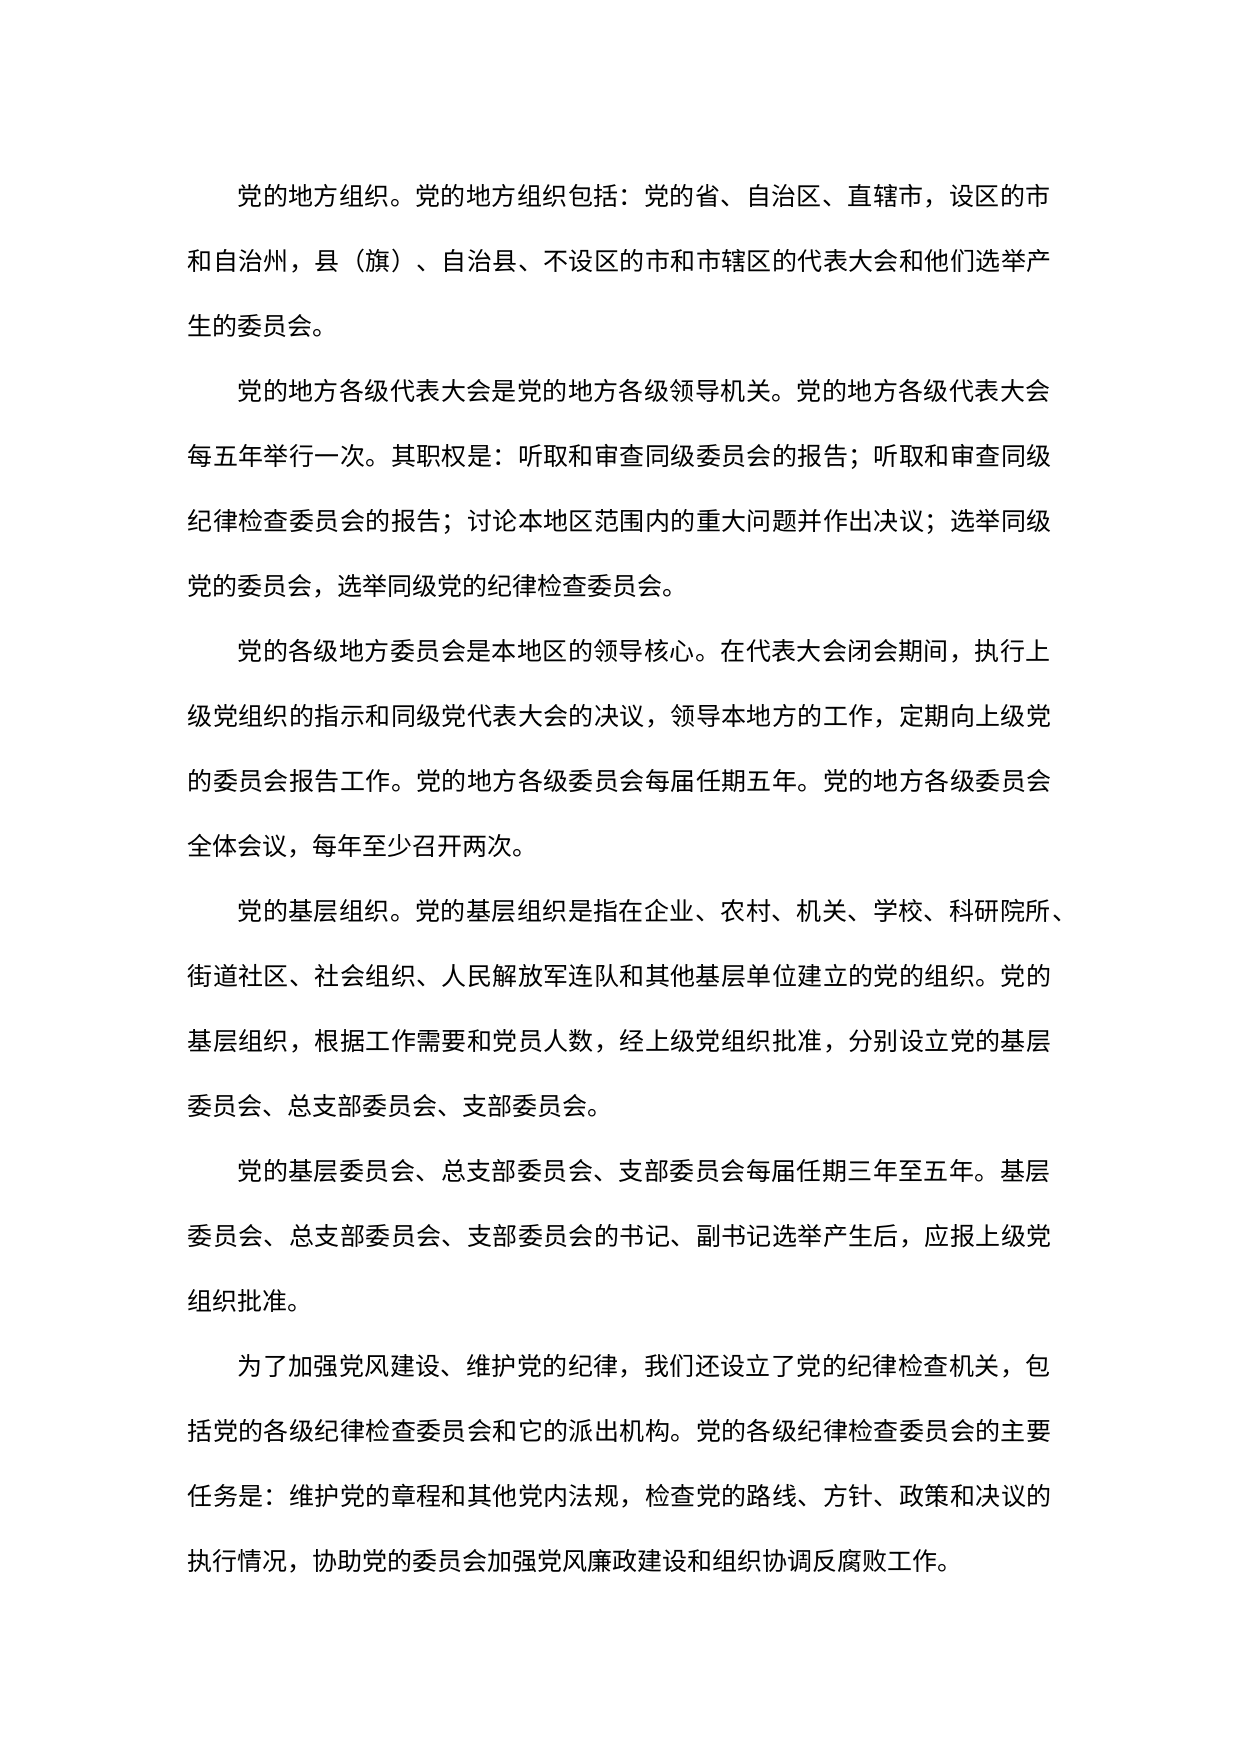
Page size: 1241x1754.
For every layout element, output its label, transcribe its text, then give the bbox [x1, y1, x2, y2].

text 党的基层委员会、总支部委员会、支部委员会每届任期三年至五年。基层委员会、总支部委员会、支部委员会的书记、副书记选举产生后，应报上级党组织批准。 [187, 1137, 1053, 1332]
text 党的各级地方委员会是本地区的领导核心。在代表大会闭会期间，执行上级党组织的指示和同级党代表大会的决议，领导本地方的工作，定期向上级党的委员会报告工作。党的地方各级委员会每届任期五年。党的地方各级委员会全体会议，每年至少召开两次。 [187, 617, 1053, 877]
text 为了加强党风建设、维护党的纪律，我们还设立了党的纪律检查机关，包括党的各级纪律检查委员会和它的派出机构。党的各级纪律检查委员会的主要任务是：维护党的章程和其他党内法规，检查党的路线、方针、政策和决议的执行情况，协助党的委员会加强党风廉政建设和组织协调反腐败工作。 [187, 1332, 1053, 1592]
text 党的基层组织。党的基层组织是指在企业、农村、机关、学校、科研院所、街道社区、社会组织、人民解放军连队和其他基层单位建立的党的组织。党的基层组织，根据工作需要和党员人数，经上级党组织批准，分别设立党的基层委员会、总支部委员会、支部委员会。 [187, 877, 1053, 1137]
text 党的地方组织。党的地方组织包括：党的省、自治区、直辖市，设区的市和自治州，县（旗）、自治县、不设区的市和市辖区的代表大会和他们选举产生的委员会。 [187, 162, 1053, 357]
text 党的地方各级代表大会是党的地方各级领导机关。党的地方各级代表大会每五年举行一次。其职权是：听取和审查同级委员会的报告；听取和审查同级纪律检查委员会的报告；讨论本地区范围内的重大问题并作出决议；选举同级党的委员会，选举同级党的纪律检查委员会。 [187, 357, 1053, 617]
